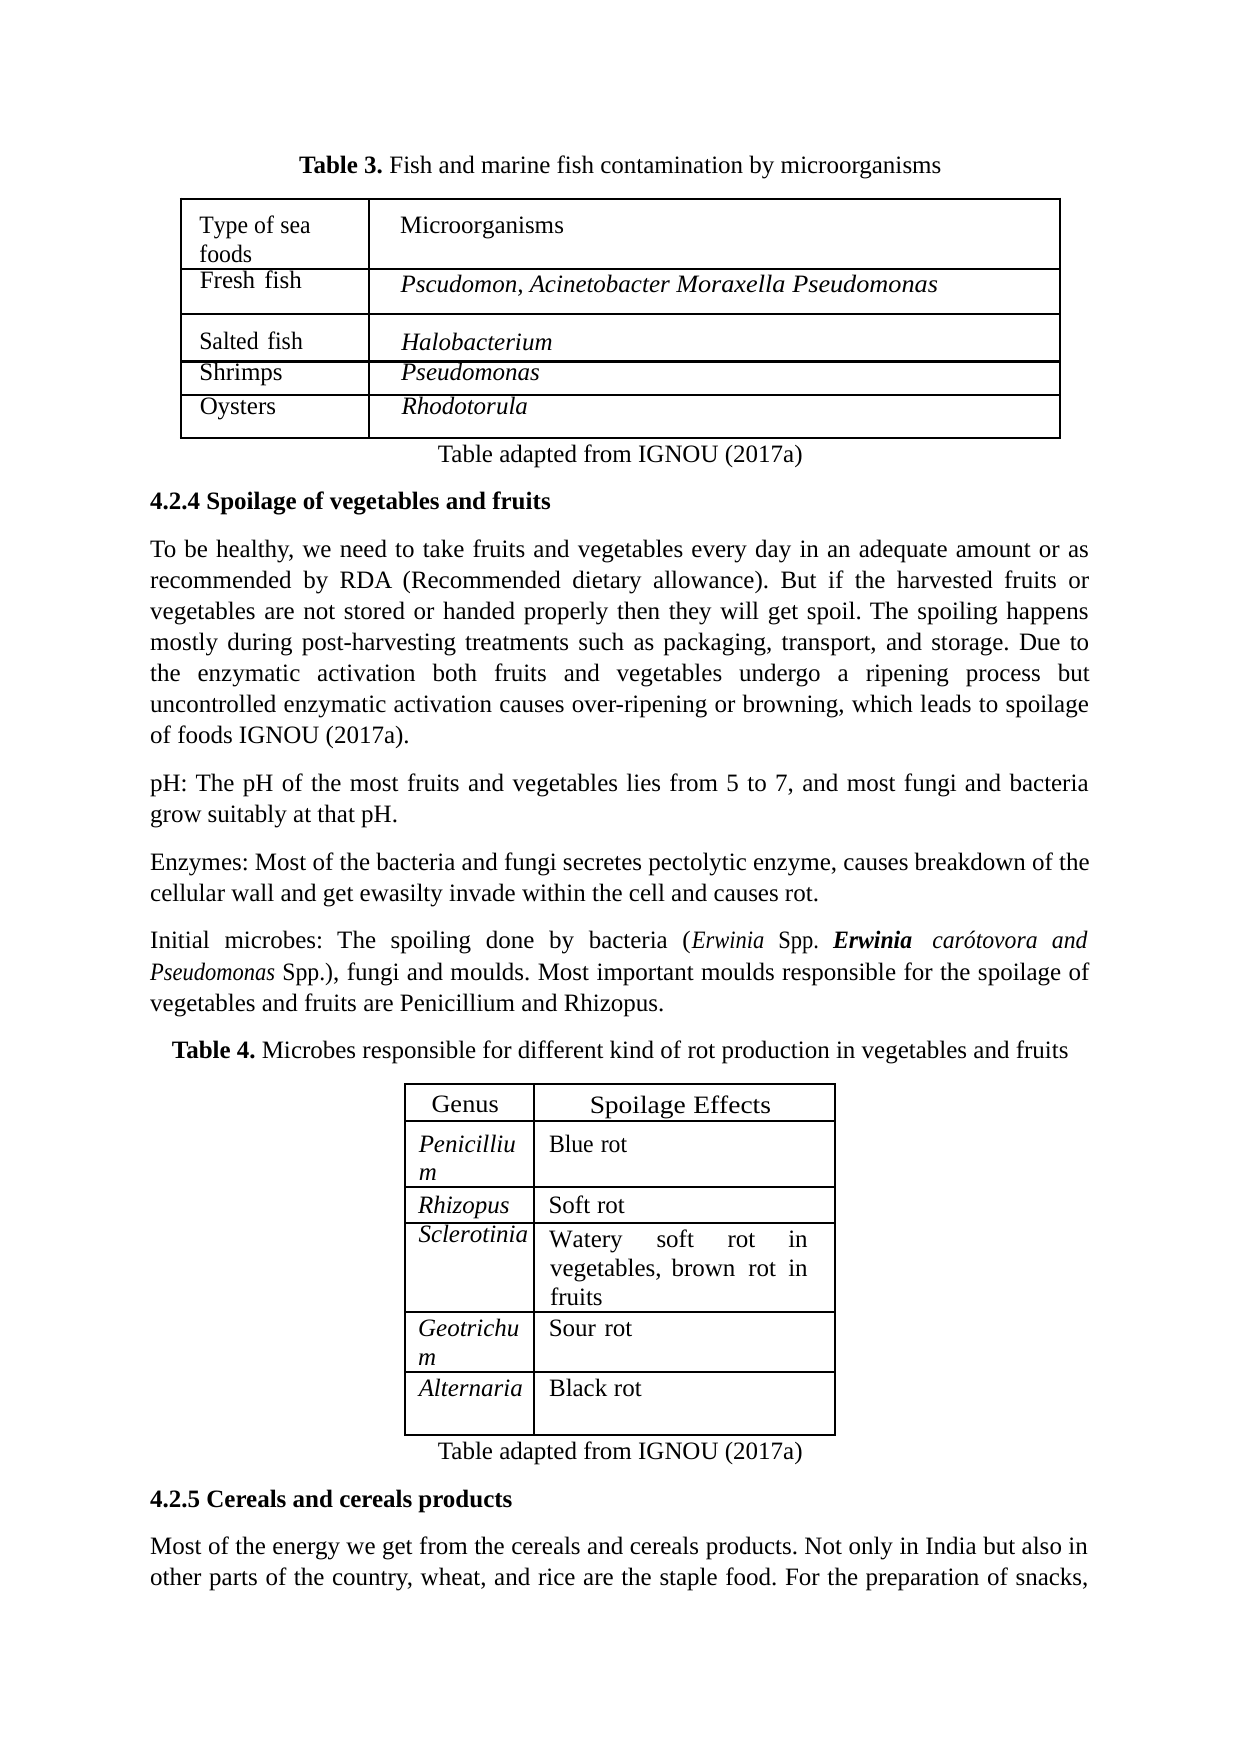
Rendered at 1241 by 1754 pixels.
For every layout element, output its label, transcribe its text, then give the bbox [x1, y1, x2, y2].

text Table adapted from IGNOU (2017a) [150, 439, 1090, 467]
table_header Microorganisms [370, 200, 1059, 267]
table_cell Halobacterium [370, 315, 1059, 360]
table_cell Fresh fish [182, 270, 368, 313]
table_cell Sour rot [535, 1313, 834, 1371]
table_header Genus [406, 1085, 533, 1120]
text Table 3. Fish and marine fish contamination by microorganisms [150, 150, 1090, 179]
table_cell Pseudomonas [370, 363, 1059, 394]
table_cell Blue rot [535, 1122, 834, 1186]
table_cell Black rot [535, 1373, 834, 1434]
text Table 4. Microbes responsible for different kind of rot production in vegetables and fruits [150, 1035, 1090, 1064]
table_cell Geotrichum [406, 1313, 533, 1371]
table_cell Oysters [182, 396, 368, 437]
table_cell Watery soft rot in vegetables, brown rot in fruits [535, 1224, 834, 1311]
text To be healthy, we need to take fruits and vegetables every day in an adequate amount or as recommended by RDA (Recommended dietary allowance). But if the harvested fruits or vegetables are not stored or handed properly then they will get spoil. The spoiling happens mostly during post-harvesting treatments such as packaging, transport, and storage. Due to the enzymatic activation both fruits and vegetables undergo a ripening process but uncontrolled enzymatic activation causes over-ripening or browning, which leads to spoilage of foods IGNOU (2017a). [150, 534, 1090, 749]
text Table adapted from IGNOU (2017a) [150, 1436, 1090, 1465]
text Enzymes: Most of the bacteria and fungi secretes pectolytic enzyme, causes breakdown of the cellular wall and get ewasilty invade within the cell and causes rot. [150, 847, 1090, 907]
text 4.2.5 Cereals and cereals products [150, 1484, 1090, 1512]
table_cell Shrimps [182, 363, 368, 394]
table_cell Alternaria [406, 1373, 533, 1434]
table_header Spoilage Effects [535, 1085, 834, 1120]
table_cell Penicillium [406, 1122, 533, 1186]
table_cell Rhizopus [406, 1188, 533, 1222]
table_header Type of sea foods [182, 200, 368, 267]
table_cell Rhodotorula [370, 396, 1059, 437]
table_cell Soft rot [535, 1188, 834, 1222]
table_cell Pscudomon, Acinetobacter Moraxella Pseudomonas [370, 270, 1059, 313]
text 4.2.4 Spoilage of vegetables and fruits [150, 486, 1090, 515]
text pH: The pH of the most fruits and vegetables lies from 5 to 7, and most fungi and bacteria grow suitably at that pH. [150, 768, 1090, 828]
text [150, 1531, 1090, 1591]
table_cell Salted fish [182, 315, 368, 360]
text Initial microbes: The spoiling done by bacteria (Erwinia Spp. Erwinia carótovora and Pseudomonas Spp.), fungi and moulds. Most important moulds responsible for the spoilage of vegetables and fruits are Penicillium and Rhizopus. [150, 926, 1090, 1016]
table_cell Sclerotinia [406, 1224, 533, 1311]
